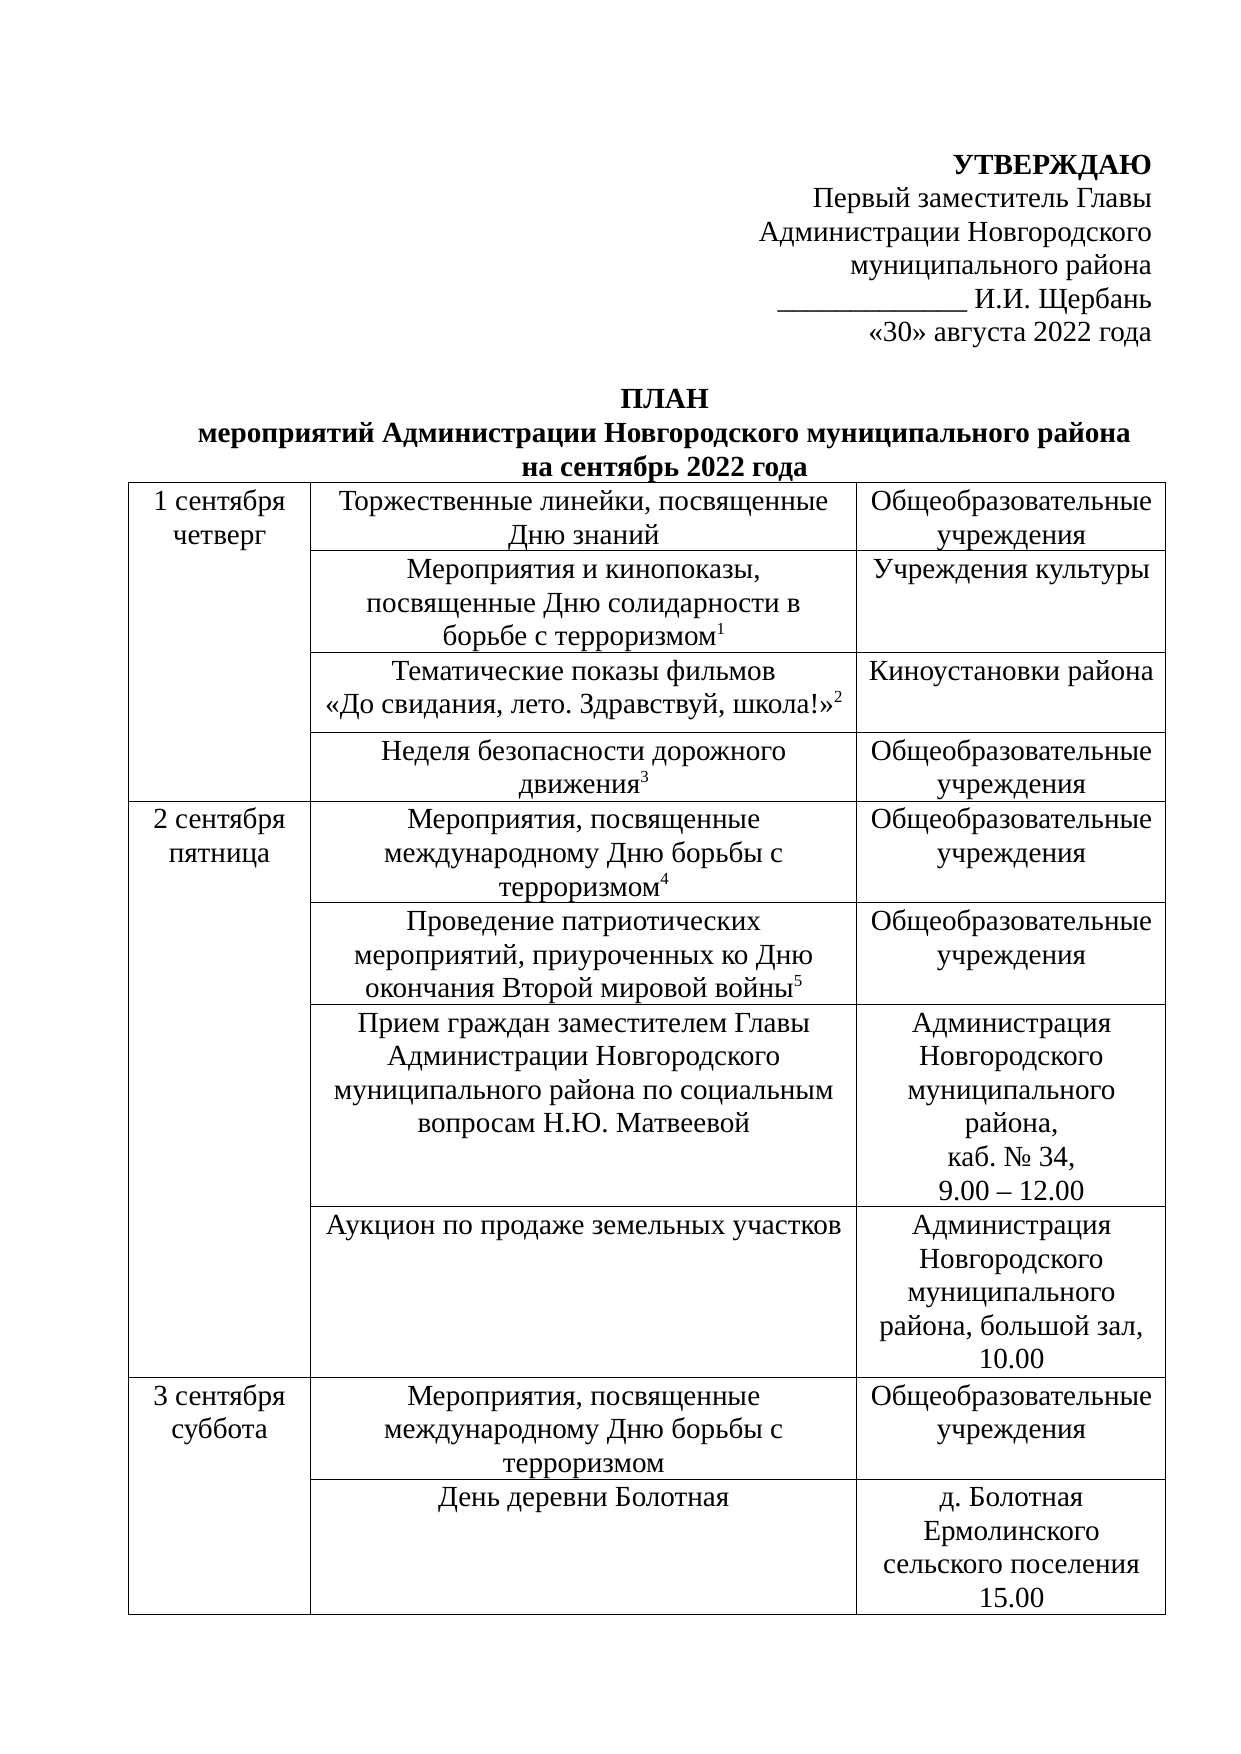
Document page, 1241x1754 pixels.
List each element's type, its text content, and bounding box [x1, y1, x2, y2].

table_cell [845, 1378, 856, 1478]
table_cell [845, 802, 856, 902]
text «30» августа 2022 года [177, 314, 1152, 348]
text на сентябрь 2022 года [177, 449, 1152, 482]
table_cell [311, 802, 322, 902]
text _____________ И.И. Щербань [177, 281, 1152, 314]
table_cell Общеобразовательные учреждения [857, 802, 1165, 902]
table_header 1 сентября четверг [129, 483, 310, 801]
table_cell День деревни Болотная [311, 1480, 856, 1614]
table_cell Прием граждан заместителем Главы Администрации Новгородского муниципального района по социальным вопросам Н.Ю. Матвеевой [311, 1005, 856, 1206]
table_cell Общеобразовательные учреждения [857, 733, 1165, 801]
table_header Торжественные линейки, посвященные Дню знаний [311, 483, 856, 550]
text Первый заместитель Главы Администрации Новгородского [702, 180, 1152, 247]
table_cell Неделя безопасности дорожного движения3 [311, 733, 856, 801]
table_cell Мероприятия и кинопоказы, посвященные Дню солидарности в борьбе с терроризмом1 [311, 551, 856, 652]
table_cell Общеобразовательные учреждения [857, 1378, 1165, 1478]
text ПЛАН [177, 382, 1152, 415]
table_cell Учреждения культуры [857, 551, 1165, 652]
table_cell 2 сентября пятница [129, 802, 310, 1377]
table_cell Тематические показы фильмов «До свидания, лето. Здравствуй, школа!»2 [311, 653, 856, 732]
table_cell 3 сентября суббота [129, 1378, 310, 1614]
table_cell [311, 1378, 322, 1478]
table_cell Киноустановки района [857, 653, 1165, 732]
text муниципального района [702, 247, 1152, 281]
table_cell Аукцион по продаже земельных участков [311, 1207, 856, 1377]
table_cell Проведение патриотических мероприятий, приуроченных ко Дню окончания Второй мировой войны5 [311, 903, 856, 1004]
table_header Общеобразовательные учреждения [857, 483, 1165, 550]
table_cell Администрация Новгородского муниципального района, большой зал, 10.00 [857, 1207, 1165, 1377]
text УТВЕРЖДАЮ [177, 147, 1152, 180]
text мероприятий Администрации Новгородского муниципального района [177, 415, 1152, 449]
table_cell Общеобразовательные учреждения [857, 903, 1165, 1004]
